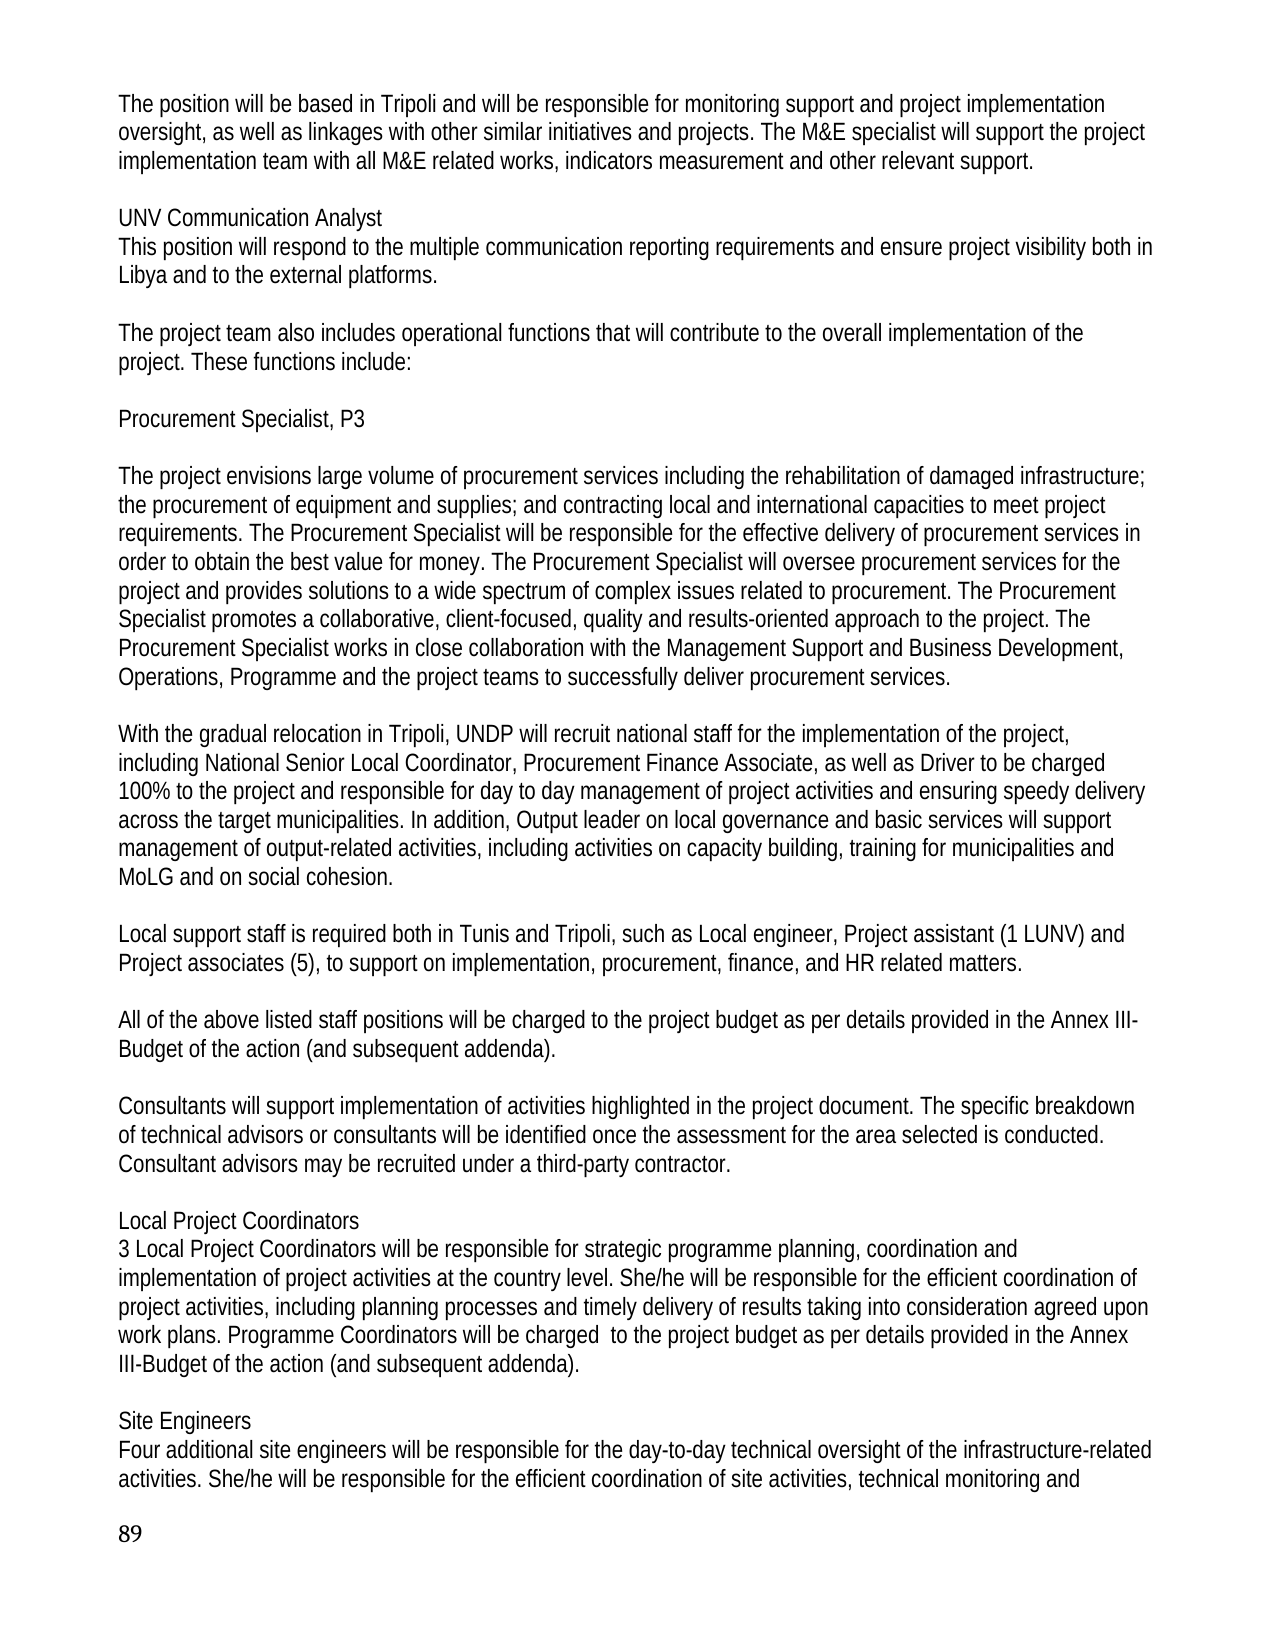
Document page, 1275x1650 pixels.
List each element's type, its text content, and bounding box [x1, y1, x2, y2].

text Site Engineers [118, 1406, 1157, 1435]
text Local Project Coordinators [118, 1206, 1157, 1234]
text 3 Local Project Coordinators will be responsible for strategic programme planning, coordination and implementation of project activities at the country level. She/he will be responsible for the efficient coordination of project activities, including planning processes and timely delivery of results taking into consideration agreed upon work plans. Programme Coordinators will be charged to the project budget as per details provided in the Annex III-Budget of the action (and subsequent addenda). [118, 1234, 1157, 1378]
text UNV Communication Analyst [118, 203, 1157, 232]
text Local support staff is required both in Tunis and Tripoli, such as Local engineer, Project assistant (1 LUNV) and Project associates (5), to support on implementation, procurement, finance, and HR related matters. [118, 919, 1157, 977]
text Consultants will support implementation of activities highlighted in the project document. The specific breakdown of technical advisors or consultants will be identified once the assessment for the area selected is conducted. Consultant advisors may be recruited under a third-party contractor. [118, 1091, 1157, 1177]
text The project team also includes operational functions that will contribute to the overall implementation of the project. These functions include: [118, 318, 1157, 375]
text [118, 1435, 1157, 1492]
text Procurement Specialist, P3 [118, 404, 1157, 432]
text The project envisions large volume of procurement services including the rehabilitation of damaged infrastructure; the procurement of equipment and supplies; and contracting local and international capacities to meet project requirements. The Procurement Specialist will be responsible for the effective delivery of procurement services in order to obtain the best value for money. The Procurement Specialist will oversee procurement services for the project and provides solutions to a wide spectrum of complex issues related to procurement. The Procurement Specialist promotes a collaborative, client-focused, quality and results-oriented approach to the project. The Procurement Specialist works in close collaboration with the Management Support and Business Development, Operations, Programme and the project teams to successfully deliver procurement services. [118, 461, 1157, 690]
text All of the above listed staff positions will be charged to the project budget as per details provided in the Annex III-Budget of the action (and subsequent addenda). [118, 1005, 1157, 1063]
text The position will be based in Tripoli and will be responsible for monitoring support and project implementation oversight, as well as linkages with other similar initiatives and projects. The M&E specialist will support the project implementation team with all M&E related works, indicators measurement and other relevant support. [118, 89, 1157, 174]
text This position will respond to the multiple communication reporting requirements and ensure project visibility both in Libya and to the external platforms. [118, 232, 1157, 289]
text With the gradual relocation in Tripoli, UNDP will recruit national staff for the implementation of the project, including National Senior Local Coordinator, Procurement Finance Associate, as well as Driver to be charged 100% to the project and responsible for day to day management of project activities and ensuring speedy delivery across the target municipalities. In addition, Output leader on local governance and basic services will support management of output-related activities, including activities on capacity building, training for municipalities and MoLG and on social cohesion. [118, 719, 1157, 891]
